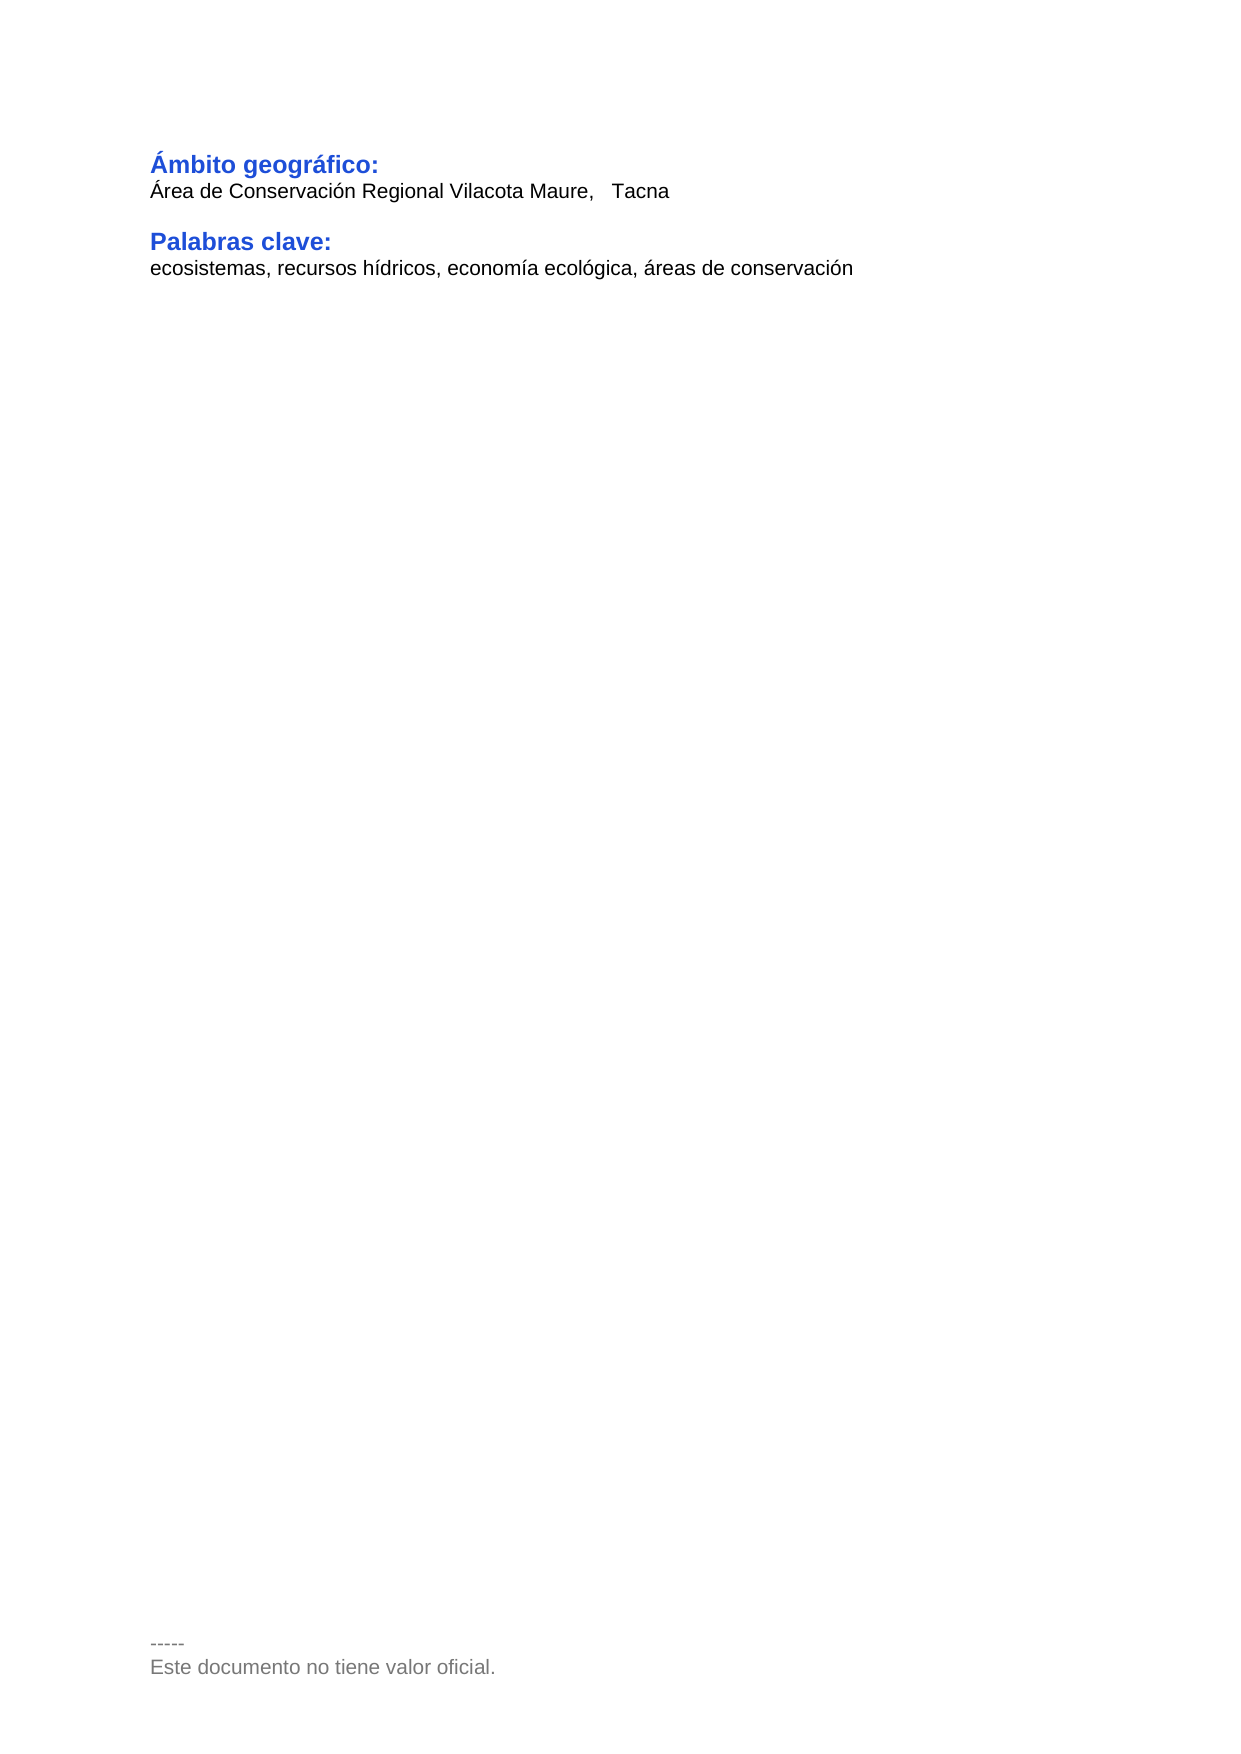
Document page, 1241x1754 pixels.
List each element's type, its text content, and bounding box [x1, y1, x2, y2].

text ecosistemas, recursos hídricos, economía ecológica, áreas de conservación [150, 255, 1090, 279]
text Palabras clave: [150, 227, 1090, 255]
text Ámbito geográfico: [150, 150, 1090, 179]
text Área de Conservación Regional Vilacota Maure, Tacna [150, 179, 1090, 203]
